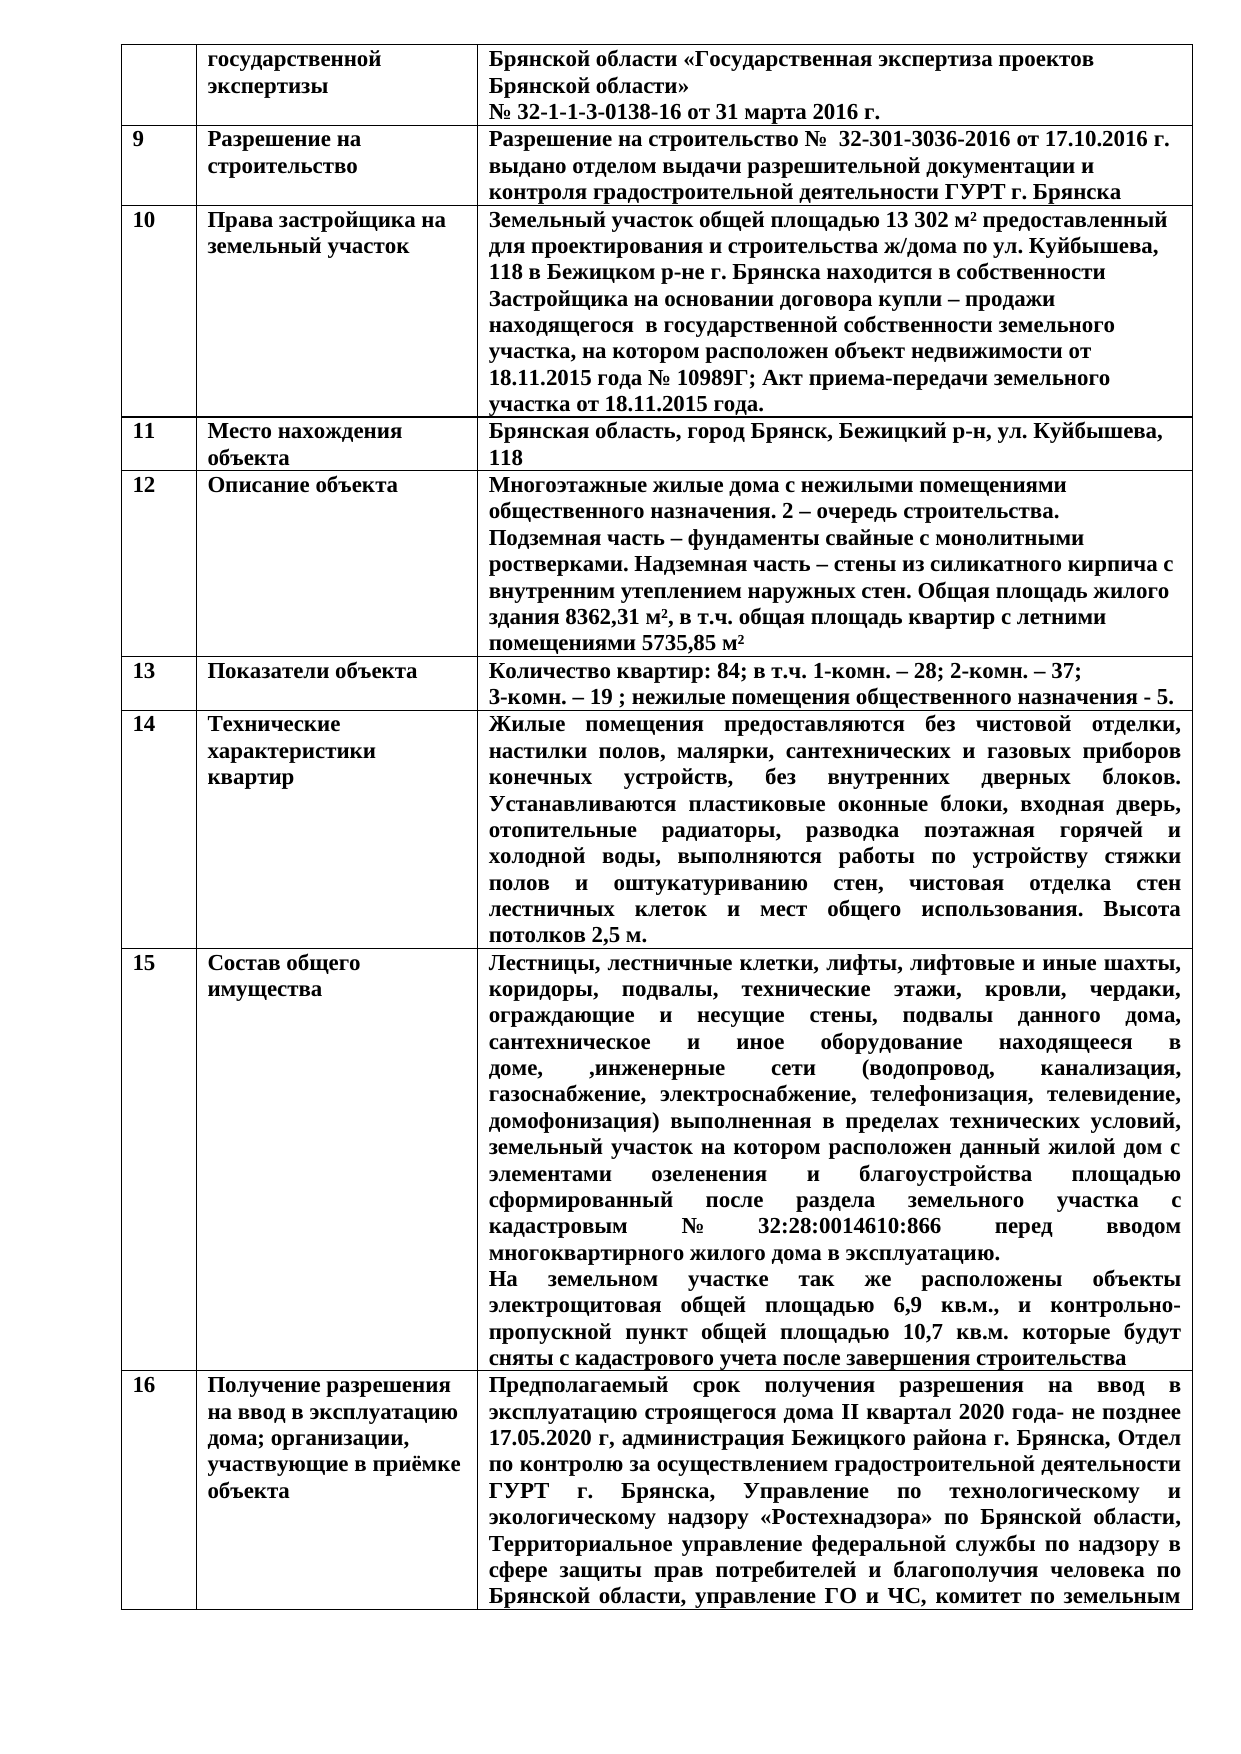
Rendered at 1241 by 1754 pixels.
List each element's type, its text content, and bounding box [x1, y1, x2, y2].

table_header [478, 45, 1192, 124]
table_cell Брянская область, город Брянск, Бежицкий р-н, ул. Куйбышева, 118 [478, 418, 1192, 470]
table_cell 13 [122, 657, 196, 709]
table_cell 14 [122, 711, 196, 948]
table_cell 16 [122, 1371, 196, 1609]
table_cell Лестницы, лестничные клетки, лифты, лифтовые и иные шахты, коридоры, подвалы, технические этажи, кровли, чердаки, ограждающие и несущие стены, подвалы данного дома, сантехническое и иное оборудование находящееся в доме, ,инженерные сети (водопровод, канализация, газоснабжение, электроснабжение, телефонизация, телевидение, домофонизация) выполненная в пределах технических условий, земельный участок на котором расположен данный жилой дом с элементами озеленения и благоустройства площадью сформированный после раздела земельного участка с кадастровым № 32:28:0014610:866 перед вводом многоквартирного жилого дома в эксплуатацию. На земельном участке так же расположены объекты электрощитовая общей площадью 6,9 кв.м., и контрольно-пропускной пункт общей площадью 10,7 кв.м. которые будут сняты с кадастрового учета после завершения строительства [478, 949, 1192, 1370]
table_cell Состав общего имущества [197, 949, 477, 1370]
table_cell Место нахождения объекта [197, 418, 477, 470]
table_cell 15 [122, 949, 196, 1370]
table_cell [197, 1371, 477, 1609]
table_cell Земельный участок общей площадью 13 302 м² предоставленный для проектирования и строительства ж/дома по ул. Куйбышева, 118 в Бежицком р-не г. Брянска находится в собственности Застройщика на основании договора купли – продажи находящегося в государственной собственности земельного участка, на котором расположен объект недвижимости от 18.11.2015 года № 10989Г; Акт приема-передачи земельного участка от 18.11.2015 года. [478, 206, 1192, 416]
table_cell 10 [122, 206, 196, 416]
table_cell Технические характеристики квартир [197, 711, 477, 948]
table_cell 9 [122, 126, 196, 204]
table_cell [478, 1371, 1192, 1609]
table_cell 11 [122, 418, 196, 470]
table_cell Права застройщика на земельный участок [197, 206, 477, 416]
table_cell Разрешение на строительство № 32-301-3036-2016 от 17.10.2016 г. выдано отделом выдачи разрешительной документации и контроля градостроительной деятельности ГУРТ г. Брянска [478, 126, 1192, 204]
table_cell Показатели объекта [197, 657, 477, 709]
table_cell Жилые помещения предоставляются без чистовой отделки, настилки полов, малярки, сантехнических и газовых приборов конечных устройств, без внутренних дверных блоков. Устанавливаются пластиковые оконные блоки, входная дверь, отопительные радиаторы, разводка поэтажная горячей и холодной воды, выполняются работы по устройству стяжки полов и оштукатуриванию стен, чистовая отделка стен лестничных клеток и мест общего использования. Высота потолков 2,5 м. [478, 711, 1192, 948]
table_cell Описание объекта [197, 471, 477, 656]
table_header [197, 45, 477, 124]
table_cell Разрешение на строительство [197, 126, 477, 204]
table_cell Многоэтажные жилые дома с нежилыми помещениями общественного назначения. 2 – очередь строительства. Подземная часть – фундаменты свайные с монолитными ростверками. Надземная часть – стены из силикатного кирпича с внутренним утеплением наружных стен. Общая площадь жилого здания 8362,31 м², в т.ч. общая площадь квартир с летними помещениями 5735,85 м² [478, 471, 1192, 656]
table_cell Количество квартир: 84; в т.ч. 1-комн. – 28; 2-комн. – 37; 3-комн. – 19 ; нежилые помещения общественного назначения - 5. [478, 657, 1192, 709]
table_header 8 [122, 45, 196, 124]
table_cell 12 [122, 471, 196, 656]
